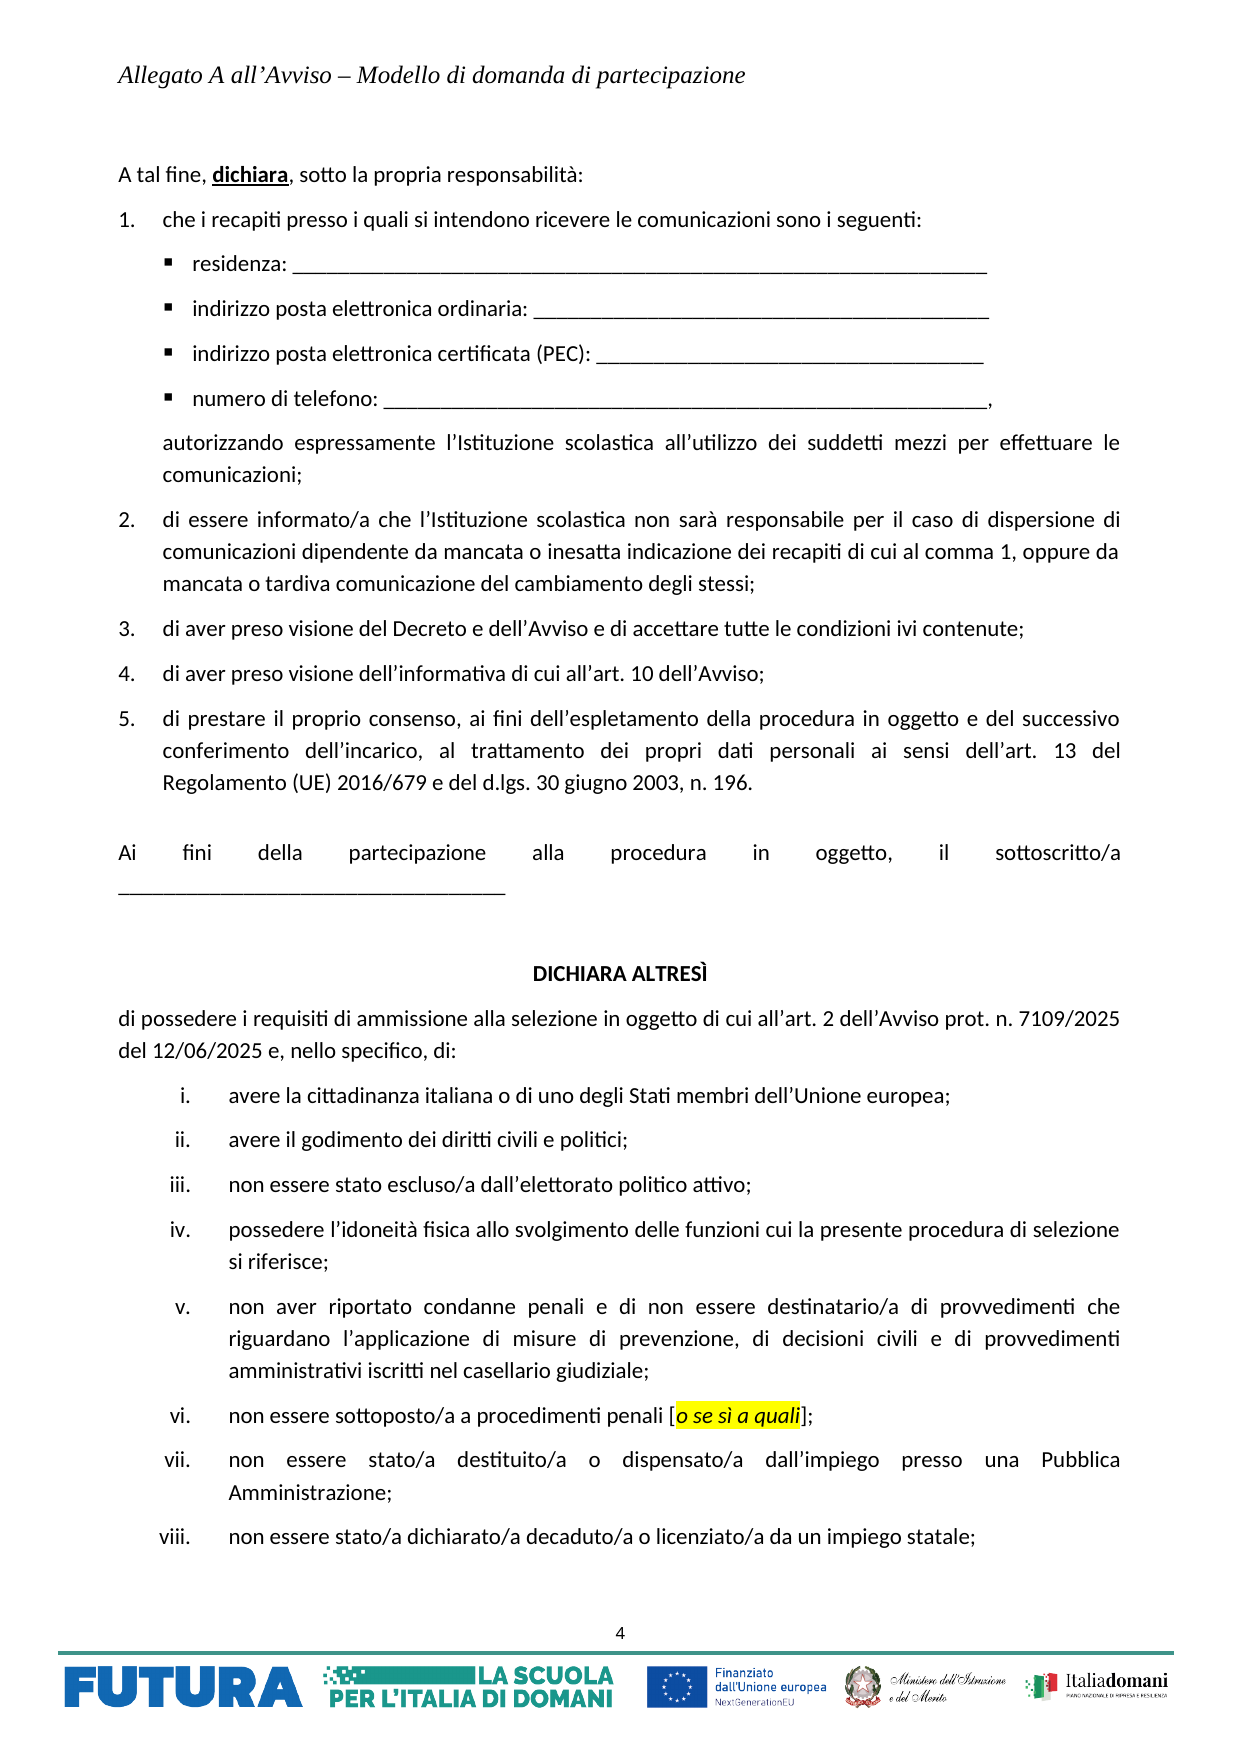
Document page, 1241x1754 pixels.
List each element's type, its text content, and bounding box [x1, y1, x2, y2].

text autorizzando espressamente l’Istituzione scolastica all’utilizzo dei suddetti mezzi per effettuare le comunicazioni; [162, 428, 1122, 488]
list residenza: _____________________________________________________________ [162, 249, 1122, 278]
list numero di telefono: _____________________________________________________, [162, 384, 1122, 412]
list di aver preso visione dell’informativa di cui all’art. 10 dell’Avviso; [118, 659, 1122, 687]
text DICHIARA ALTRESÌ [118, 959, 1122, 987]
list non essere stato/a destituito/a o dispensato/a dall’impiego presso una Pubblica Amministrazione; [191, 1446, 1122, 1506]
picture [62, 1663, 1170, 1711]
list indirizzo posta elettronica ordinaria: ________________________________________ [162, 294, 1122, 322]
list che i recapiti presso i quali si intendono ricevere le comunicazioni sono i seguenti: [118, 205, 1122, 233]
list non aver riportato condanne penali e di non essere destinatario/a di provvedimenti che riguardano l’applicazione di misure di prevenzione, di decisioni civili e di provvedimenti amministrativi iscritti nel casellario giudiziale; [191, 1292, 1122, 1384]
list indirizzo posta elettronica certificata (PEC): __________________________________ [162, 339, 1122, 367]
text di possedere i requisiti di ammissione alla selezione in oggetto di cui all’art. 2 dell’Avviso prot. n. 7109/2025 del 12/06/2025 e, nello specifico, di: [118, 1004, 1122, 1064]
list non essere stato escluso/a dall’elettorato politico attivo; [191, 1170, 1122, 1198]
list di essere informato/a che l’Istituzione scolastica non sarà responsabile per il caso di dispersione di comunicazioni dipendente da mancata o inesatta indicazione dei recapiti di cui al comma 1, oppure da mancata o tardiva comunicazione del cambiamento degli stessi; [118, 505, 1122, 598]
text Ai fini della partecipazione alla procedura in oggetto, il sottoscritto/a __________________________________ [118, 838, 1122, 898]
list di prestare il proprio consenso, ai fini dell’espletamento della procedura in oggetto e del successivo conferimento dell’incarico, al trattamento dei propri dati personali ai sensi dell’art. 13 del Regolamento (UE) 2016/679 e del d.lgs. 30 giugno 2003, n. 196. [118, 704, 1122, 796]
list avere la cittadinanza italiana o di uno degli Stati membri dell’Unione europea; [191, 1081, 1122, 1109]
list possedere l’idoneità fisica allo svolgimento delle funzioni cui la presente procedura di selezione si riferisce; [191, 1215, 1122, 1275]
list non essere sottoposto/a a procedimenti penali [o se sì a quali]; [191, 1401, 676, 1429]
text A tal fine, dichiara, sotto la propria responsabilità: [118, 160, 1122, 188]
list di aver preso visione del Decreto e dell’Avviso e di accettare tutte le condizioni ivi contenute; [118, 614, 1122, 642]
list avere il godimento dei diritti civili e politici; [191, 1126, 1122, 1153]
list non essere stato/a dichiarato/a decaduto/a o licenziato/a da un impiego statale; [191, 1522, 1122, 1550]
list non essere sottoposto/a a procedimenti penali [o se sì a quali]; [800, 1401, 1122, 1429]
